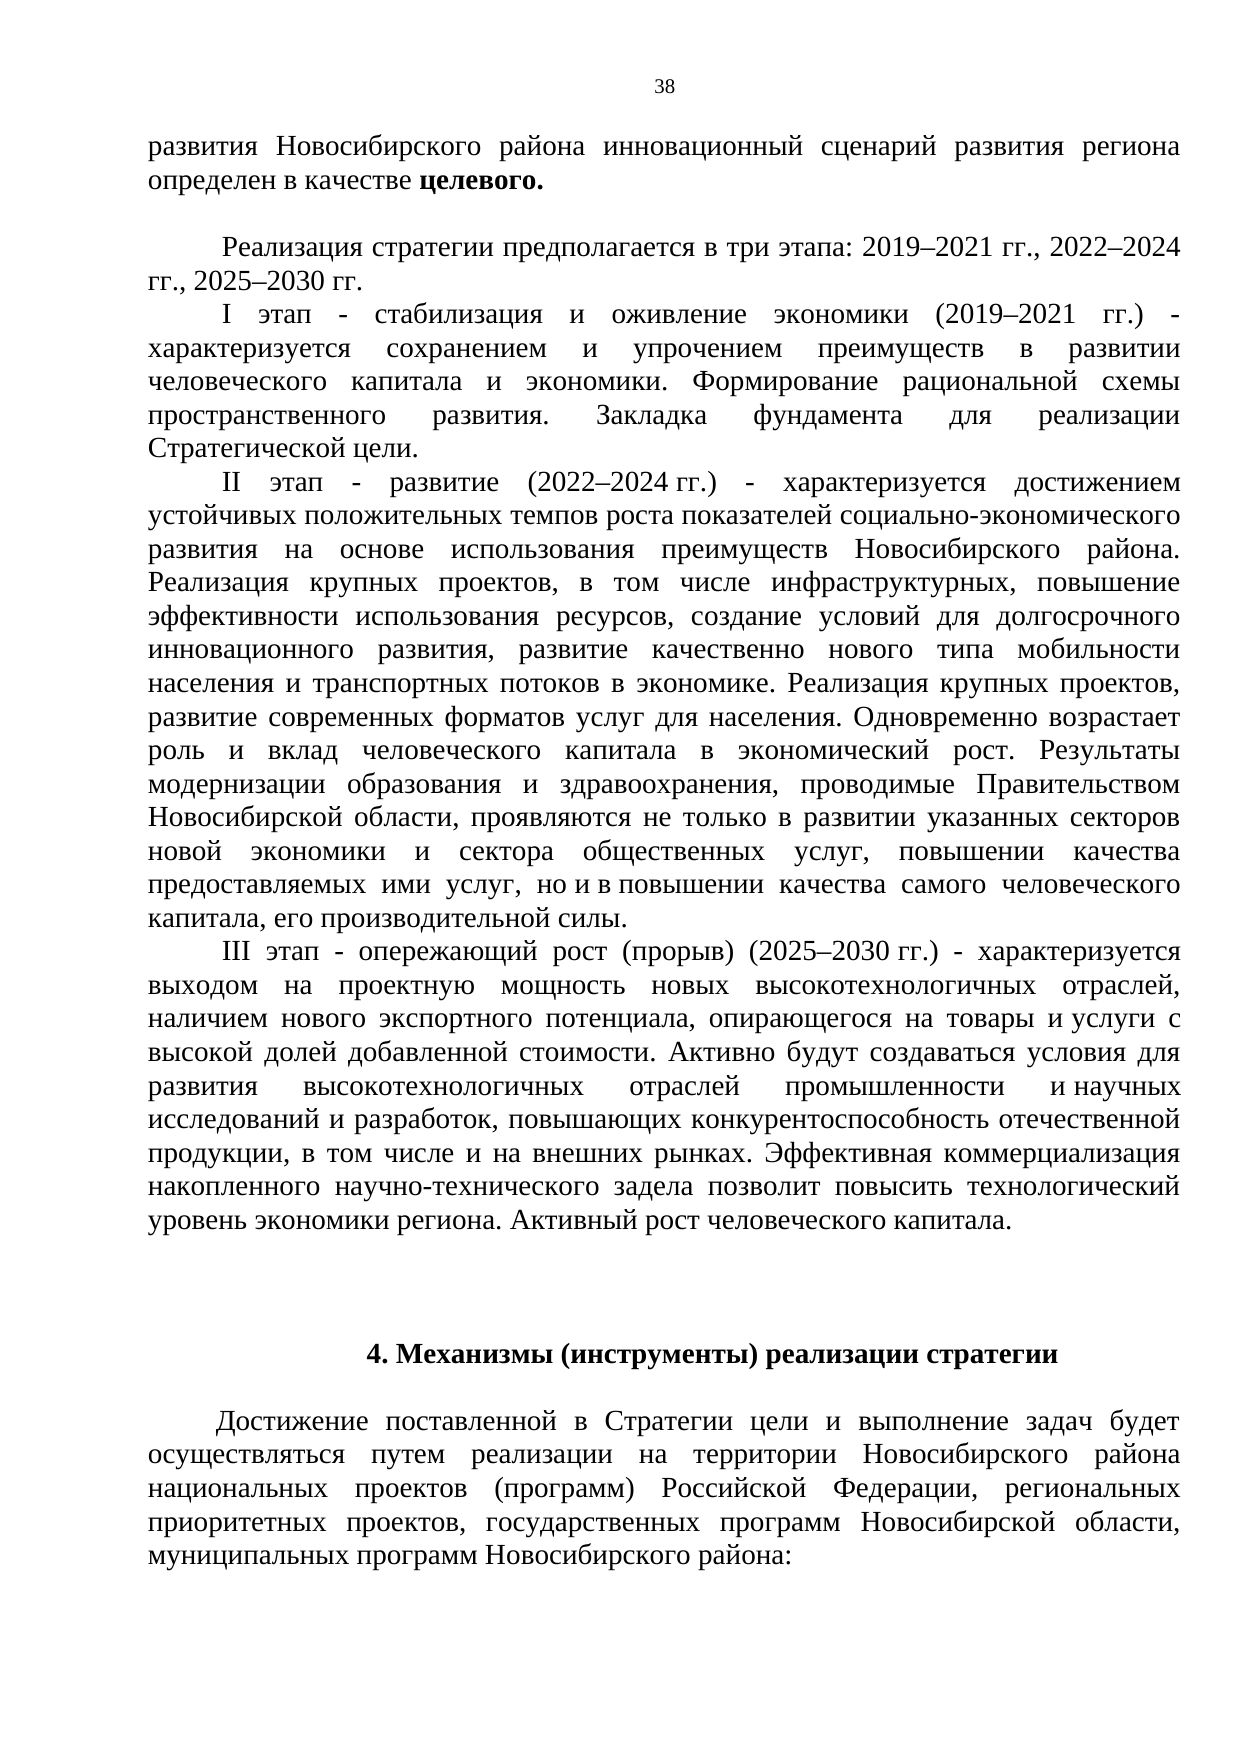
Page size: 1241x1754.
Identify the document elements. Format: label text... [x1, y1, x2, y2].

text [148, 128, 1181, 196]
text Реализация стратегии предполагается в три этапа: 2019–2021 гг., 2022–2024 гг., 2025–2030 гг. [148, 229, 1181, 296]
list 4. Механизмы (инструменты) реализации стратегии [244, 1336, 1181, 1369]
text I этап - стабилизация и оживление экономики (2019–2021 гг.) - характеризуется сохранением и упрочением преимуществ в развитии человеческого капитала и экономики. Формирование рациональной схемы пространственного развития. Закладка фундамента для реализации Стратегической цели. [148, 296, 1181, 464]
text II этап - развитие (2022–2024 гг.) - характеризуется достижением устойчивых положительных темпов роста показателей социально-экономического развития на основе использования преимуществ Новосибирского района. Реализация крупных проектов, в том числе инфраструктурных, повышение эффективности использования ресурсов, создание условий для долгосрочного инновационного развития, развитие качественно нового типа мобильности населения и транспортных потоков в экономике. Реализация крупных проектов, развитие современных форматов услуг для населения. Одновременно возрастает роль и вклад человеческого капитала в экономический рост. Результаты модернизации образования и здравоохранения, проводимые Правительством Новосибирской области, проявляются не только в развитии указанных секторов новой экономики и сектора общественных услуг, повышении качества предоставляемых ими услуг, но и в повышении качества самого человеческого капитала, его производительной силы. [148, 464, 1181, 933]
text III этап - опережающий рост (прорыв) (2025–2030 гг.) - характеризуется выходом на проектную мощность новых высокотехнологичных отраслей, наличием нового экспортного потенциала, опирающегося на товары и услуги с высокой долей добавленной стоимости. Активно будут создаваться условия для развития высокотехнологичных отраслей промышленности и научных исследований и разработок, повышающих конкурентоспособность отечественной продукции, в том числе и на внешних рынках. Эффективная коммерциализация накопленного научно-технического задела позволит повысить технологический уровень экономики региона. Активный рост человеческого капитала. [148, 933, 1181, 1235]
text Достижение поставленной в Стратегии цели и выполнение задач будет осуществляться путем реализации на территории Новосибирского района национальных проектов (программ) Российской Федерации, региональных приоритетных проектов, государственных программ Новосибирской области, муниципальных программ Новосибирского района: [148, 1403, 1181, 1571]
